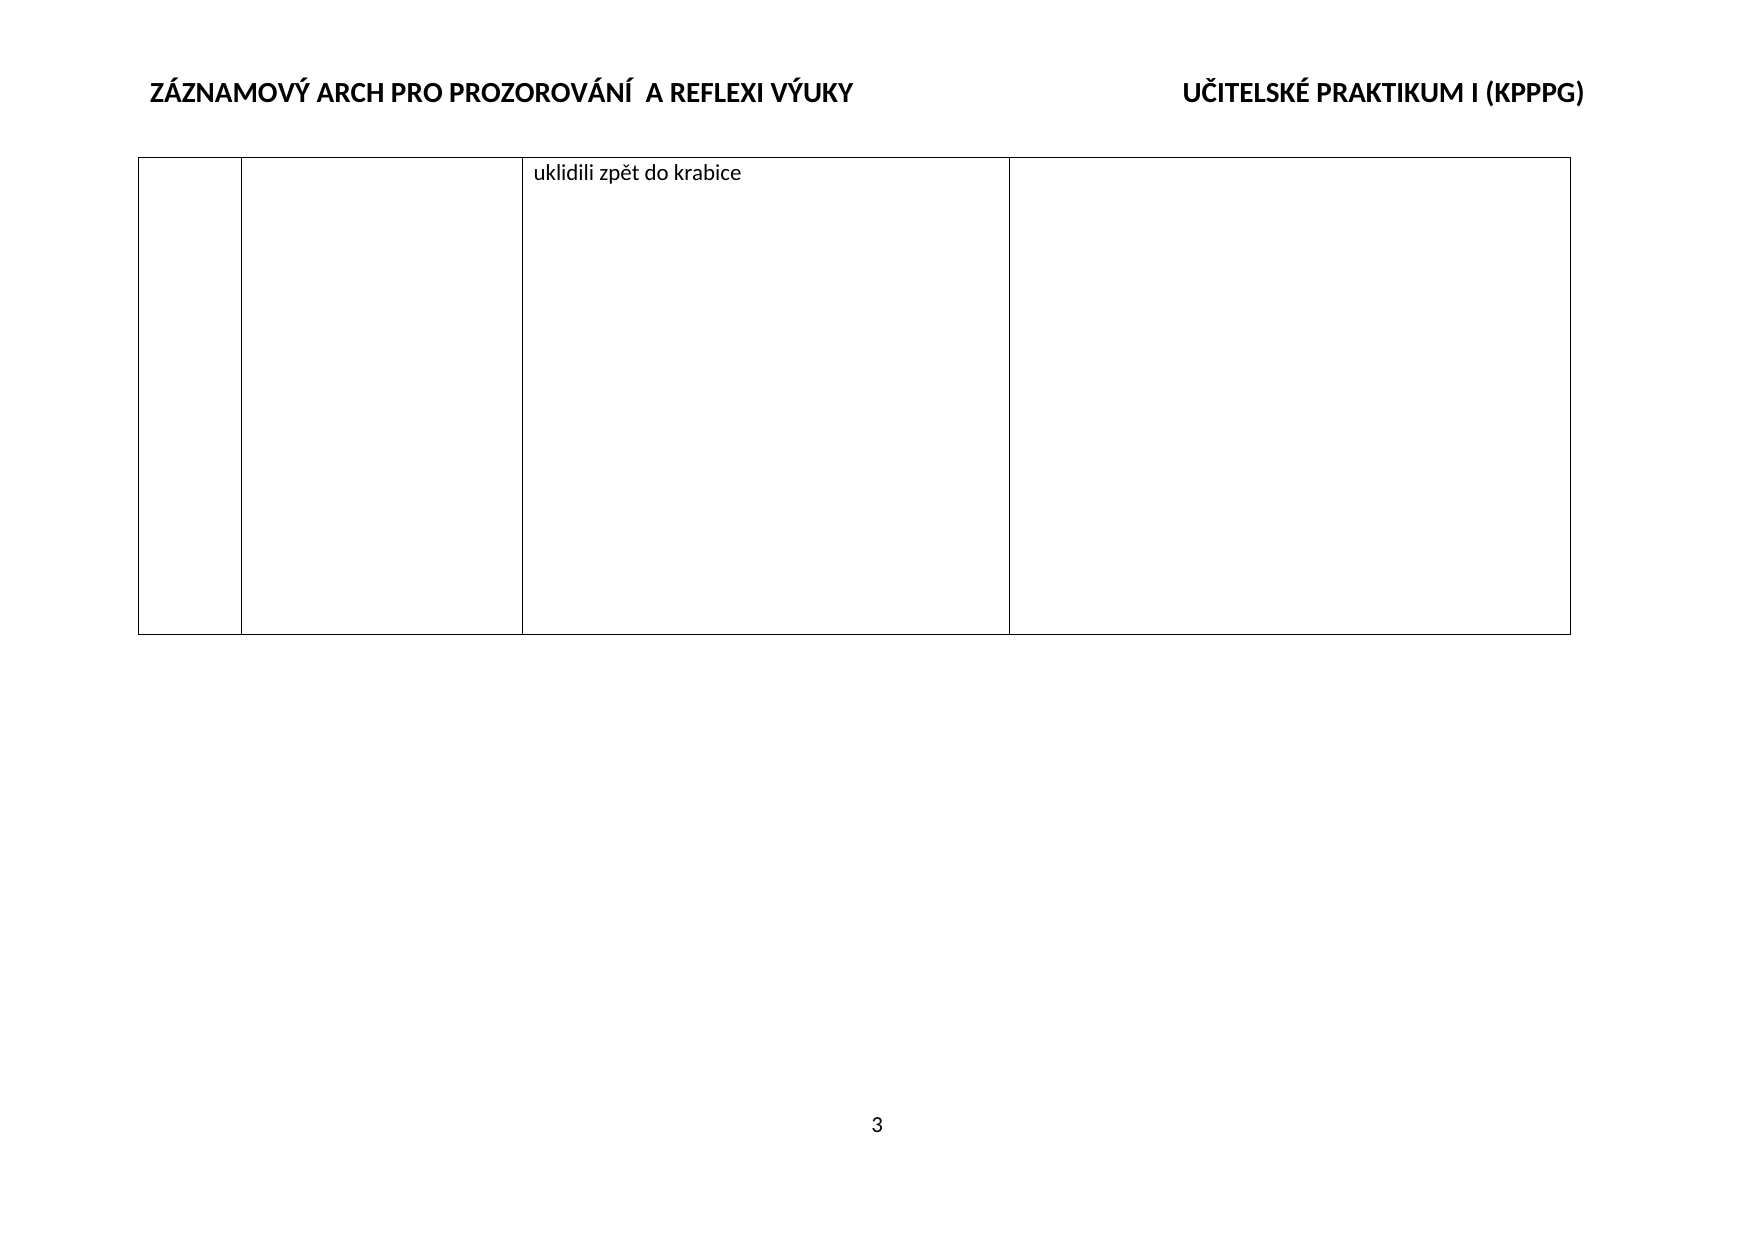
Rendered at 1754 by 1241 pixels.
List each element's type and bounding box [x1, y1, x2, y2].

table_cell [139, 158, 241, 634]
table_cell [523, 158, 1009, 634]
table_cell [1010, 158, 1570, 634]
table_cell [242, 158, 522, 634]
